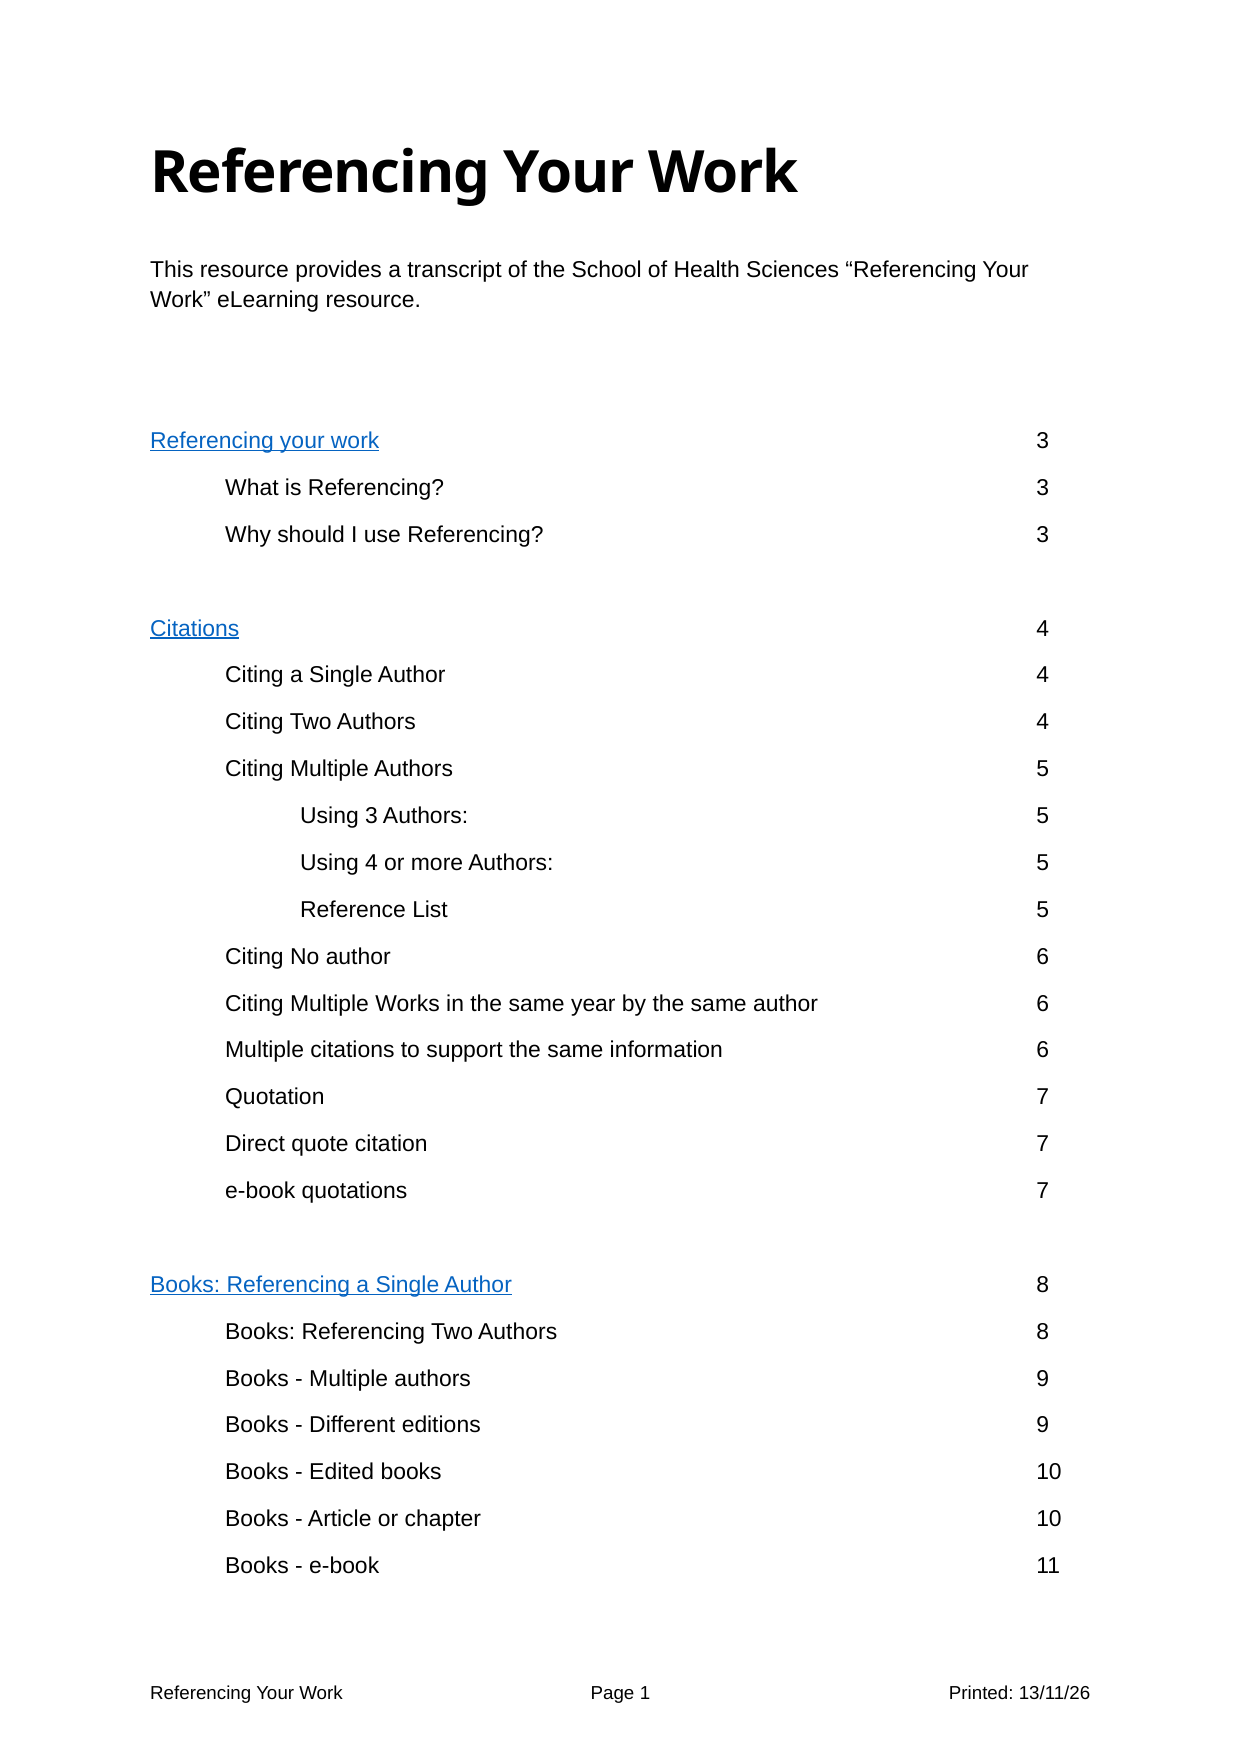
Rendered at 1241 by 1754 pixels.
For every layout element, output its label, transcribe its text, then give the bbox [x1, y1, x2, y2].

text Books - e-book 11 [225, 1552, 1090, 1578]
text Books: Referencing Two Authors 8 [225, 1318, 1090, 1344]
text Citing a Single Author 4 [225, 661, 1090, 688]
text Books - Article or chapter 10 [225, 1505, 1090, 1531]
text Citations 4 [150, 614, 1090, 641]
text Reference List 5 [300, 896, 1090, 922]
text This resource provides a transcript of the School of Health Sciences “Referencing Your Work” eLearning resource. [150, 256, 1090, 313]
text Quotation 7 [225, 1083, 1090, 1109]
text Using 3 Authors: 5 [300, 802, 1090, 828]
text Books - Multiple authors 9 [225, 1364, 1090, 1391]
text Direct quote citation 7 [225, 1130, 1090, 1156]
text Citing Two Authors 4 [225, 708, 1090, 734]
text Multiple citations to support the same information 6 [225, 1036, 1090, 1063]
text Books: Referencing a Single Author 8 [150, 1271, 1090, 1297]
text Citing No author 6 [225, 943, 1090, 969]
text What is Referencing? 3 [225, 474, 1090, 500]
text Books - Edited books 10 [225, 1458, 1090, 1484]
title Referencing Your Work [150, 130, 1090, 209]
text Books - Different editions 9 [225, 1411, 1090, 1438]
text Citing Multiple Authors 5 [225, 755, 1090, 781]
text Citing Multiple Works in the same year by the same author 6 [225, 989, 1090, 1016]
text Referencing your work 3 [150, 427, 1090, 453]
text Why should I use Referencing? 3 [225, 521, 1090, 547]
text Using 4 or more Authors: 5 [300, 849, 1090, 875]
text e-book quotations 7 [225, 1177, 1090, 1203]
